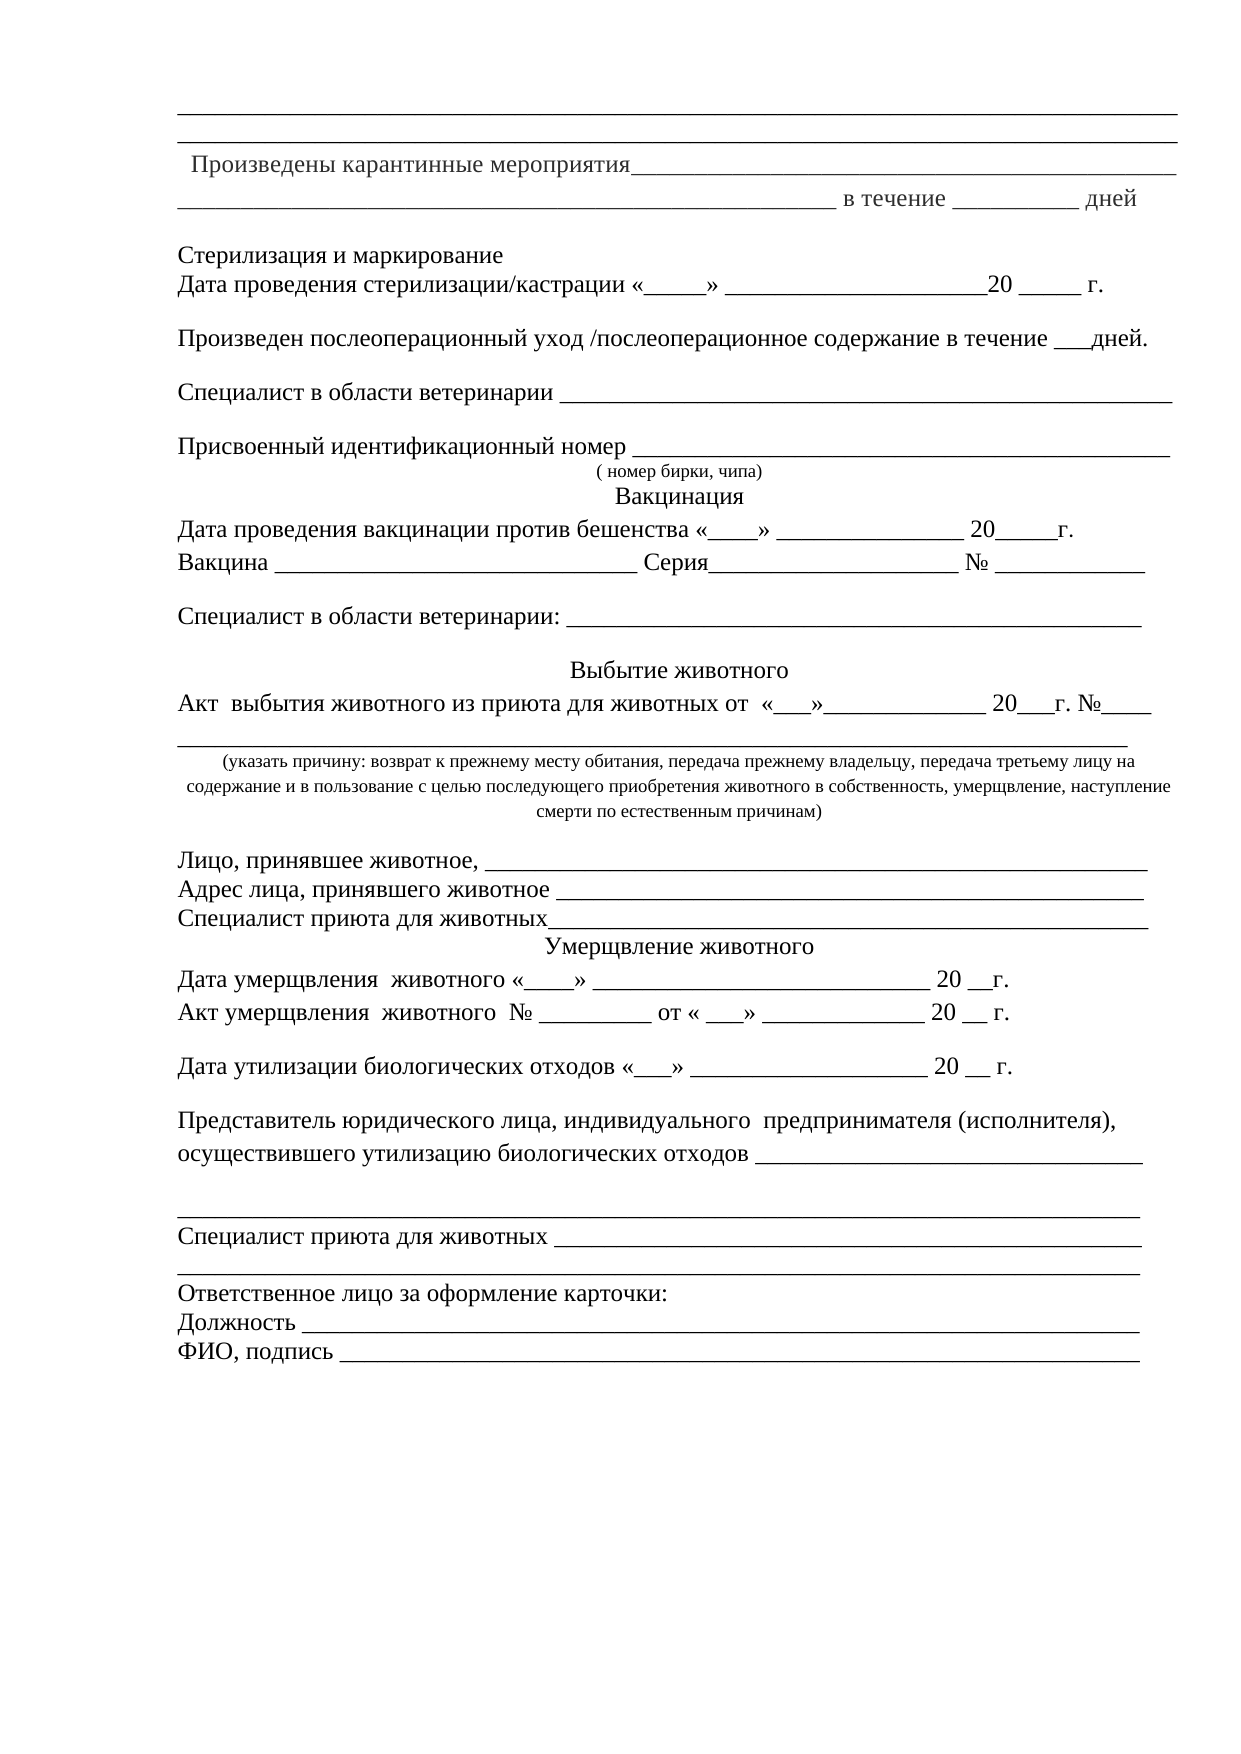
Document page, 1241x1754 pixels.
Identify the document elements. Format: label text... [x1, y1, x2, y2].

text Акт выбытия животного из приюта для животных от «___»_____________ 20___г. №____ [177, 688, 1181, 717]
text Должность ___________________________________________________________________ [177, 1307, 1181, 1336]
text _____________________________________________________________________________ [177, 1192, 1181, 1221]
text Присвоенный идентификационный номер ___________________________________________ [177, 431, 1181, 459]
text Специалист приюта для животных _______________________________________________ [177, 1221, 1181, 1249]
text (указать причину: возврат к прежнему месту обитания, передача прежнему владельцу, передача третьему лицу на содержание и в пользование с целью последующего приобретения животного в собственность, умерщвление, наступление смерти по естественным причинам) [177, 750, 1181, 821]
text Адрес лица, принявшего животное _______________________________________________ [177, 874, 1181, 903]
text Лицо, принявшее животное, _____________________________________________________ [177, 845, 1181, 874]
text Произведены карантинные мероприятия___________________________________________ [177, 146, 1181, 179]
text Представитель юридического лица, индивидуального предпринимателя (исполнителя), осуществившего утилизацию биологических отходов _______________________________ [177, 1105, 1181, 1167]
text Дата проведения вакцинации против бешенства «____» _______________ 20_____г. [177, 514, 1181, 543]
text ФИО, подпись ________________________________________________________________ [177, 1336, 1181, 1364]
text Вакцина _____________________________ Серия____________________ № ____________ [177, 547, 1181, 576]
text Специалист в области ветеринарии _________________________________________________ [177, 377, 1181, 406]
text Акт умерщвления животного № _________ от « ___» _____________ 20 __ г. [177, 997, 1181, 1026]
text ____________________________________________________ в течение __________ дней [177, 179, 1181, 212]
text ____________________________________________________________________________ [177, 721, 1181, 750]
text ( номер бирки, чипа) [177, 459, 1181, 481]
text Дата проведения стерилизации/кастрации «_____» _____________________20 _____ г. [177, 269, 1181, 298]
text Произведен послеоперационный уход /послеоперационное содержание в течение ___дней. [177, 323, 1181, 352]
text ________________________________________________________________________________________________________________________________________________________________ [177, 89, 1181, 146]
text Специалист приюта для животных________________________________________________ [177, 903, 1181, 931]
text Ответственное лицо за оформление карточки: [177, 1278, 1181, 1307]
text _____________________________________________________________________________ [177, 1249, 1181, 1278]
text Вакцинация [177, 481, 1181, 510]
text Дата умерщвления животного «____» ___________________________ 20 __г. [177, 964, 1181, 993]
text Выбытие животного [177, 655, 1181, 684]
text Дата утилизации биологических отходов «___» ___________________ 20 __ г. [177, 1051, 1181, 1080]
text Стерилизация и маркирование [177, 241, 1181, 269]
text Умерщвление животного [177, 931, 1181, 960]
text Специалист в области ветеринарии: ______________________________________________ [177, 601, 1181, 630]
